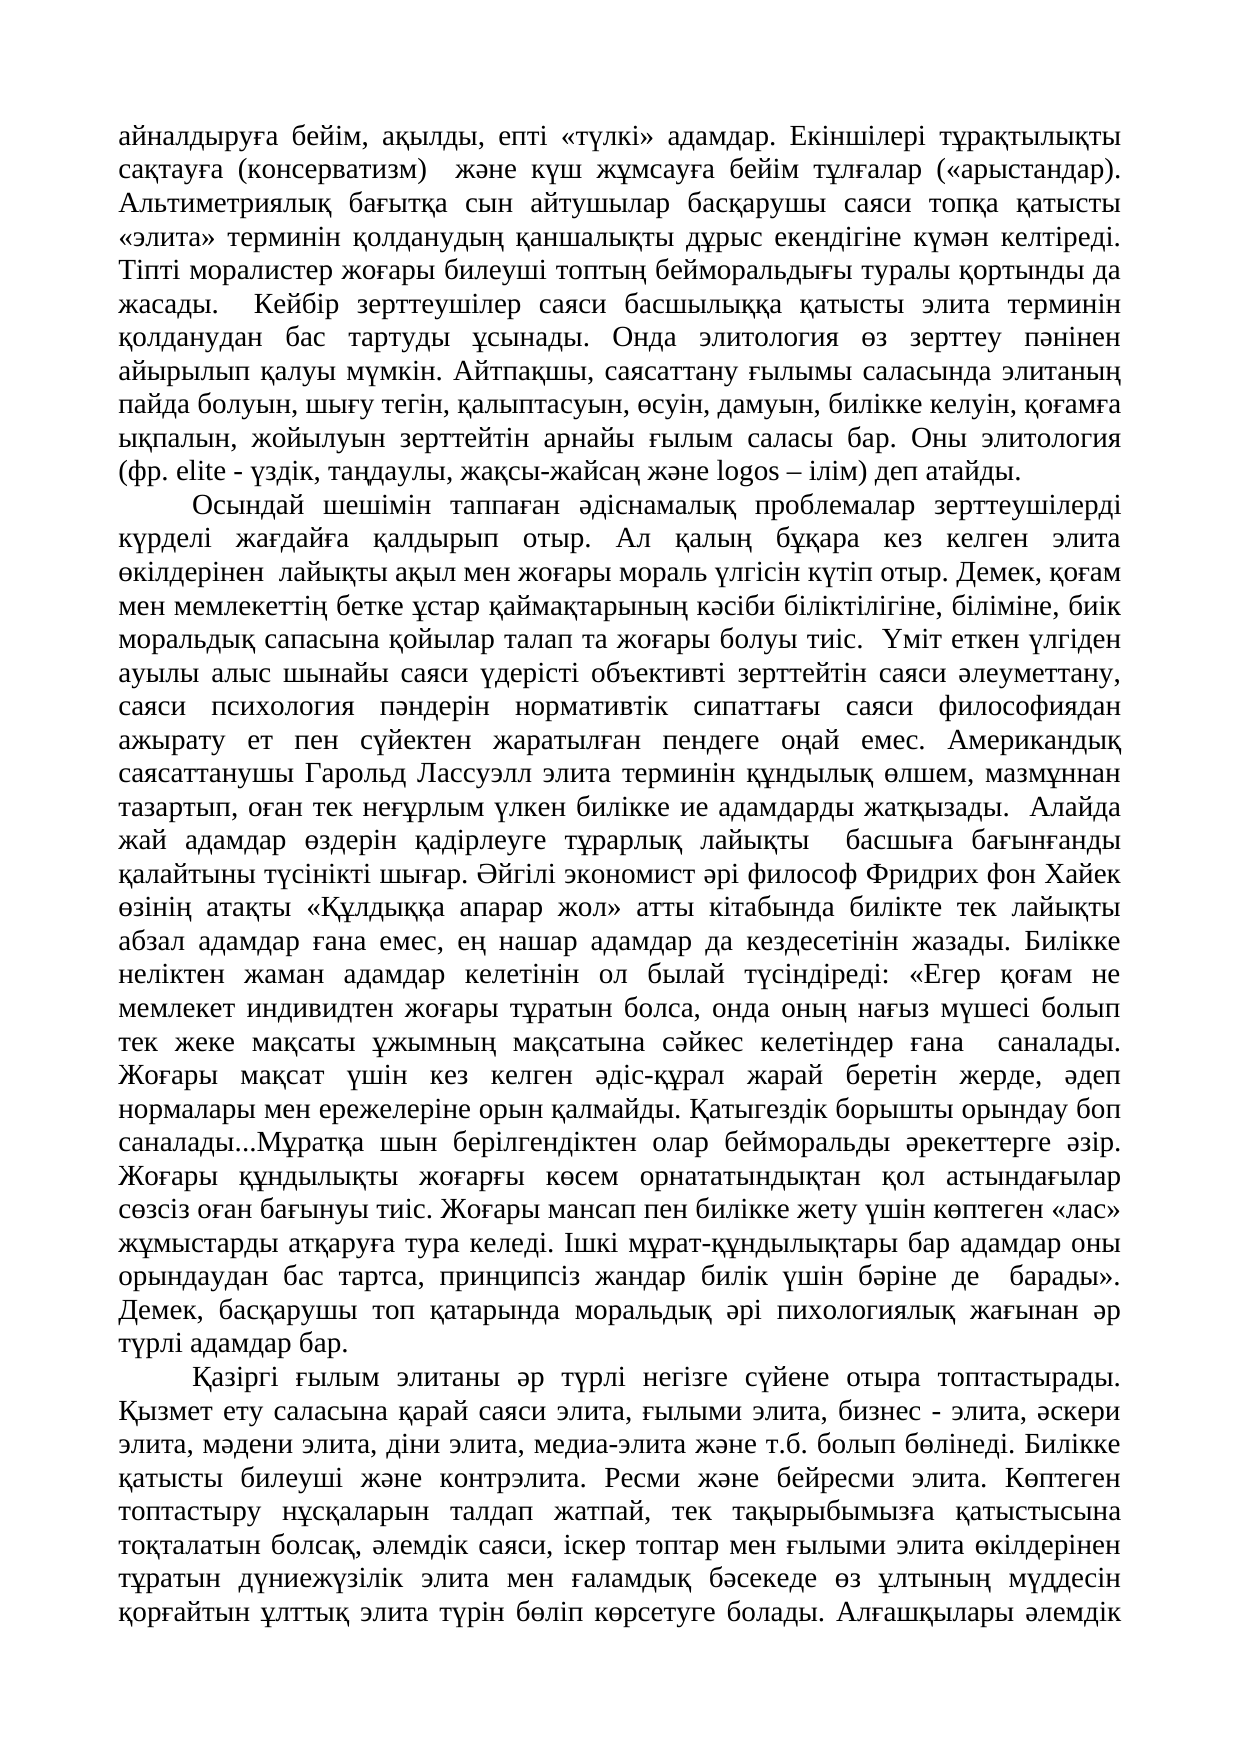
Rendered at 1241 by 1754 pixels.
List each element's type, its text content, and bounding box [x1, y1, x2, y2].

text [118, 118, 1122, 487]
text Осындай шешімін таппаған әдіснамалық проблемалар зерттеушілерді күрделі жағдайға қалдырып отыр. Ал қалың бұқара кез келген элита өкілдерінен лайықты ақыл мен жоғары мораль үлгісін күтіп отыр. Демек, қоғам мен мемлекеттің бетке ұстар қаймақтарының кәсіби біліктілігіне, біліміне, биік моральдық сапасына қойылар талап та жоғары болуы тиіс. Үміт еткен үлгіден ауылы алыс шынайы саяси үдерісті объективті зерттейтін саяси әлеуметтану, саяси психология пәндерін нормативтік сипаттағы саяси философиядан ажырату ет пен сүйектен жаратылған пендеге оңай емес. Американдық саясаттанушы Гарольд Лассуэлл элита терминін құндылық өлшем, мазмұннан тазартып, оған тек неғұрлым үлкен билікке ие адамдарды жатқызады. Алайда жай адамдар өздерін қадірлеуге тұрарлық лайықты басшыға бағынғанды қалайтыны түсінікті шығар. Әйгілі экономист әрі философ Фридрих фон Хайек өзінің атақты «Құлдыққа апарар жол» атты кітабында билікте тек лайықты абзал адамдар ғана емес, ең нашар адамдар да кездесетінін жазады. Билікке неліктен жаман адамдар келетінін ол былай түсіндіреді: «Егер қоғам не мемлекет индивидтен жоғары тұратын болса, онда оның нағыз мүшесі болып тек жеке мақсаты ұжымның мақсатына сәйкес келетіндер ғана саналады. Жоғары мақсат үшін кез келген әдіс-құрал жарай беретін жерде, әдеп нормалары мен ережелеріне орын қалмайды. Қатыгездік борышты орындау боп саналады...Мұратқа шын берілгендіктен олар бейморальды әрекеттерге әзір. Жоғары құндылықты жоғарғы көсем орнататындықтан қол астындағылар сөзсіз оған бағынуы тиіс. Жоғары мансап пен билікке жету үшін көптеген «лас» жұмыстарды атқаруға тура келеді. Ішкі мұрат-құндылықтары бар адамдар оны орындаудан бас тартса, принципсіз жандар билік үшін бәріне де барады». Демек, басқарушы топ қатарында моральдық әрі пихологиялық жағынан әр түрлі адамдар бар. [118, 487, 1122, 1359]
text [118, 1359, 1122, 1627]
